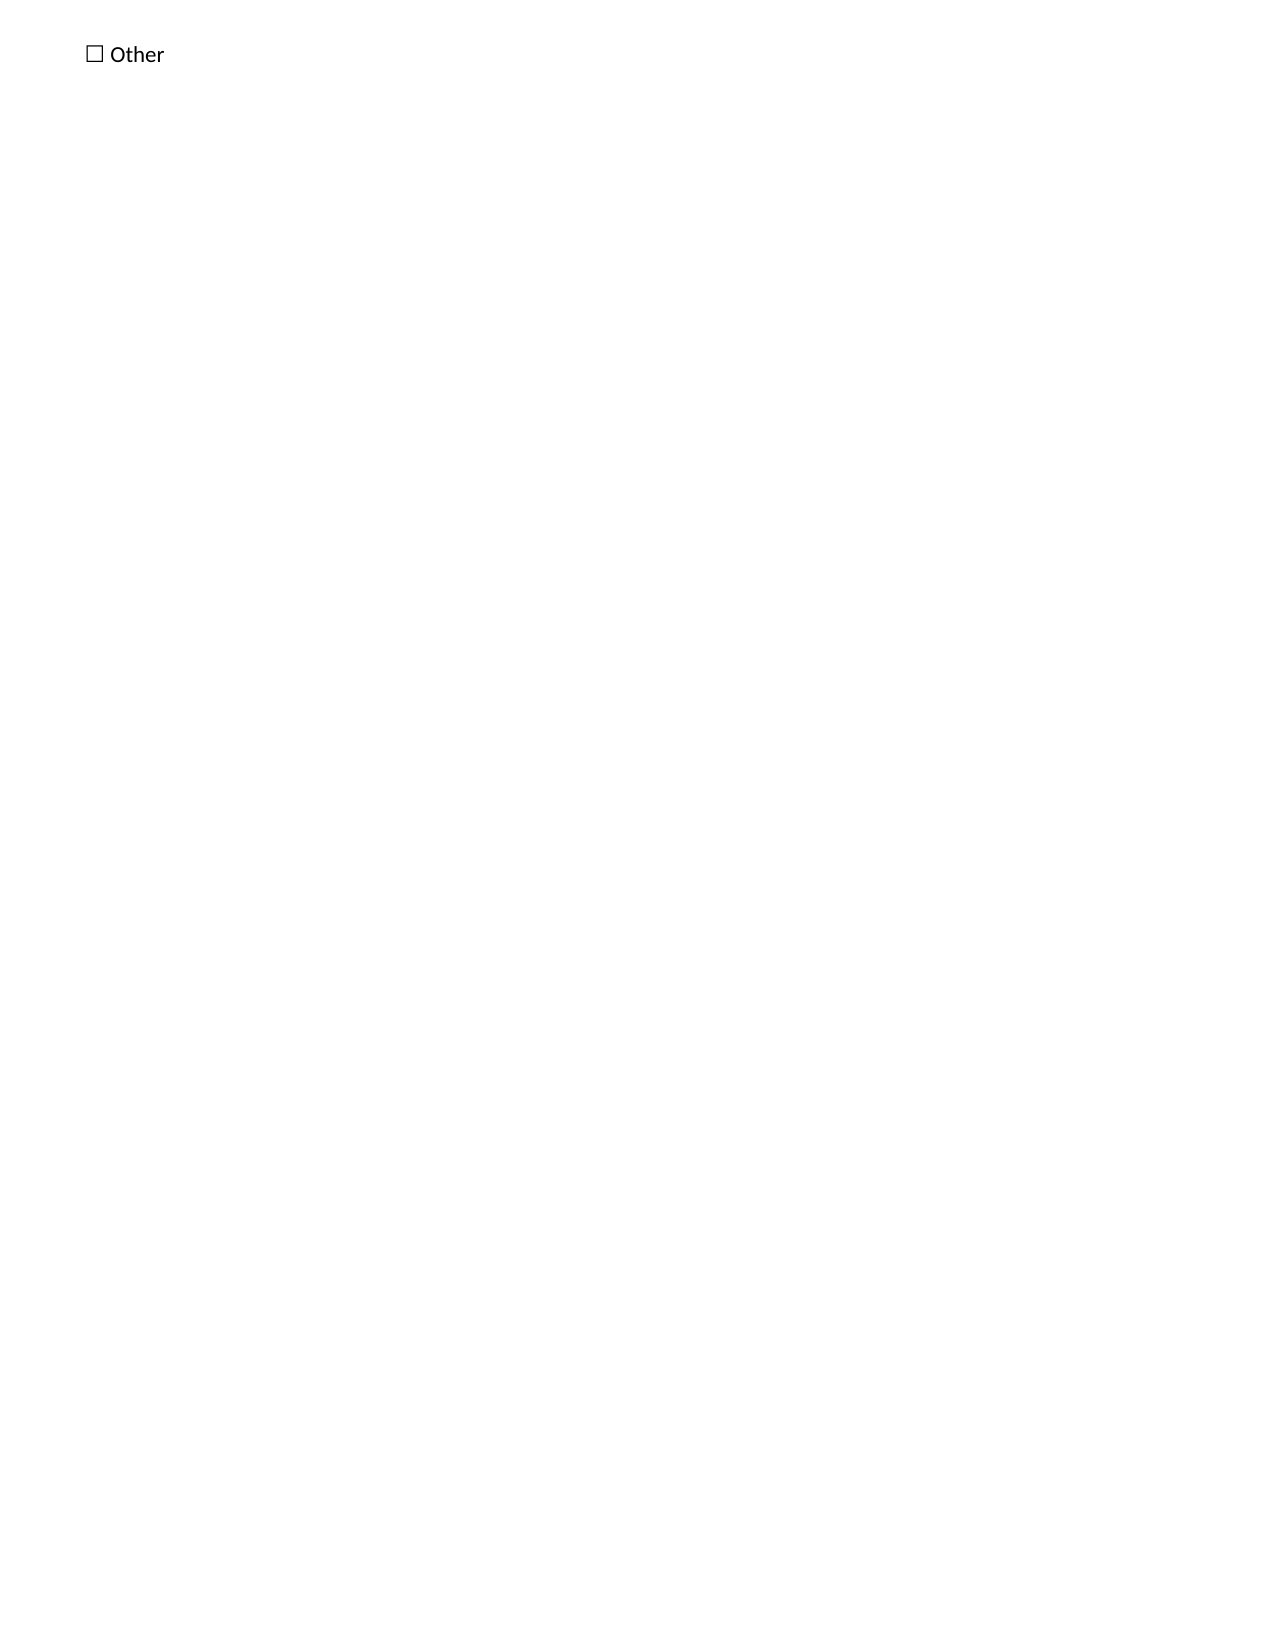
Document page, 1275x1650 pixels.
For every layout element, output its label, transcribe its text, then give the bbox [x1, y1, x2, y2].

text Other [84, 37, 600, 69]
